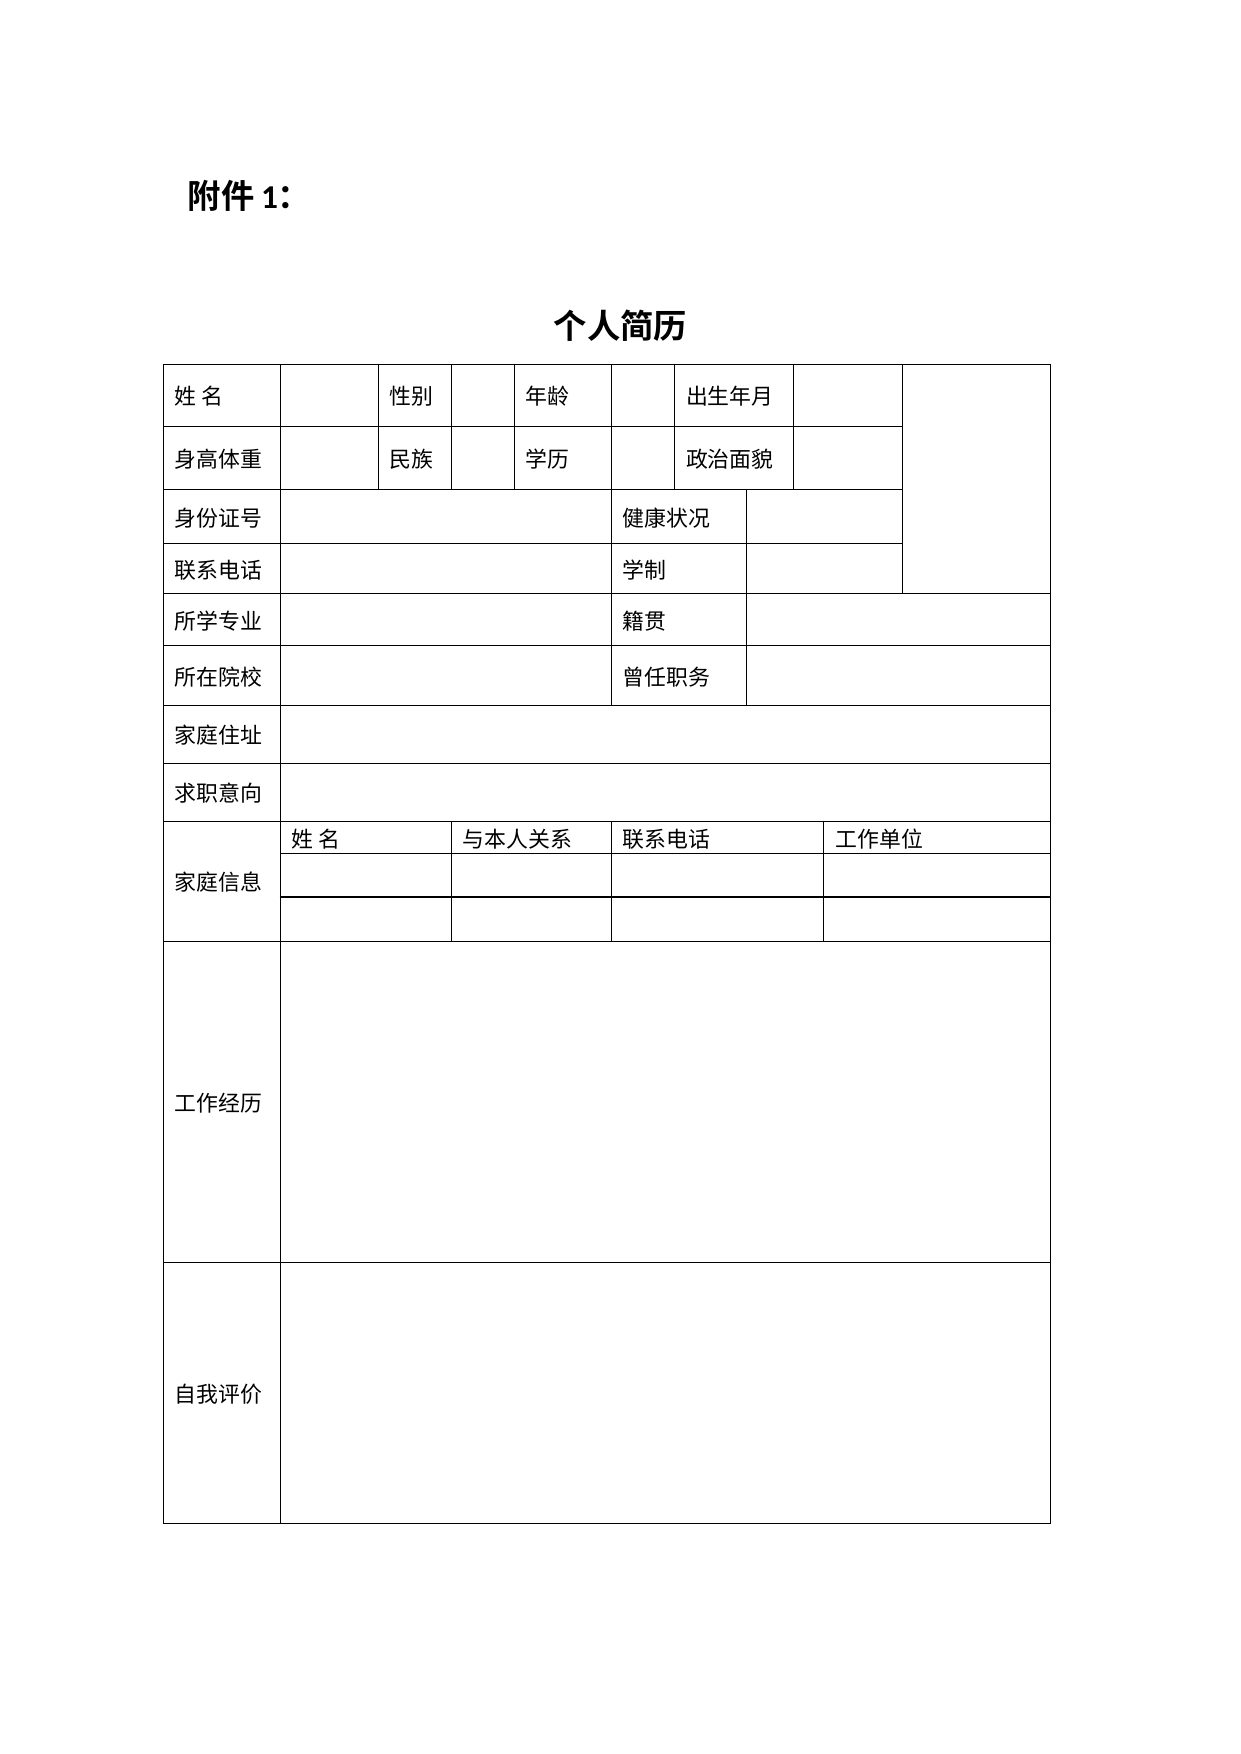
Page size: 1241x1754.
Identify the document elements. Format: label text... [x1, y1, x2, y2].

table_cell [747, 544, 902, 593]
table_cell 身份证号 [164, 490, 280, 543]
table_header 年龄 [515, 365, 611, 426]
table_cell [281, 854, 451, 896]
table_cell [452, 898, 611, 941]
table_cell [281, 594, 611, 645]
table_cell 联系电话 [164, 544, 280, 593]
table_cell [824, 854, 1050, 896]
table_cell 所在院校 [164, 646, 280, 705]
table_cell [452, 854, 611, 896]
table_cell 民族 [379, 427, 451, 489]
table_header [794, 365, 902, 426]
table_cell [281, 898, 451, 941]
table_cell [281, 646, 611, 705]
table_cell 学制 [612, 544, 746, 593]
table_header [612, 365, 674, 426]
table_cell 工作经历 [164, 942, 280, 1262]
table_cell [824, 898, 1050, 941]
table_cell 求职意向 [164, 764, 280, 821]
table_cell [281, 490, 611, 543]
table_cell [281, 764, 1050, 821]
table_cell [452, 427, 514, 489]
table_cell [612, 898, 823, 941]
table_cell [281, 706, 1050, 763]
text 个人简历 [187, 292, 1053, 357]
table_header [452, 365, 514, 426]
table_cell 曾任职务 [612, 646, 746, 705]
table_header [903, 365, 1050, 593]
table_cell [612, 854, 823, 896]
table_cell 政治面貌 [675, 427, 793, 489]
text 附件1： [187, 162, 1053, 227]
table_cell 工作单位 [824, 822, 1050, 853]
table_cell 姓 名 [281, 822, 451, 853]
table_cell 身高体重 [164, 427, 280, 489]
table_cell [281, 544, 611, 593]
table_cell [794, 427, 902, 489]
table_cell 籍贯 [612, 594, 746, 645]
table_cell 联系电话 [612, 822, 823, 853]
table_cell 学历 [515, 427, 611, 489]
table_header 姓 名 [164, 365, 280, 426]
table_cell [747, 594, 1050, 645]
table_cell [281, 1263, 1050, 1523]
table_header 性别 [379, 365, 451, 426]
table_header 出生年月 [675, 365, 793, 426]
table_header [281, 365, 378, 426]
table_cell 所学专业 [164, 594, 280, 645]
table_cell 自我评价 [164, 1263, 280, 1523]
table_cell [747, 490, 902, 543]
table_cell [612, 427, 674, 489]
table_cell 健康状况 [612, 490, 746, 543]
table_cell [281, 942, 1050, 1262]
table_cell [281, 427, 378, 489]
table_cell 家庭信息 [164, 822, 280, 941]
table_cell 与本人关系 [452, 822, 611, 853]
table_cell 家庭住址 [164, 706, 280, 763]
table_cell [747, 646, 1050, 705]
